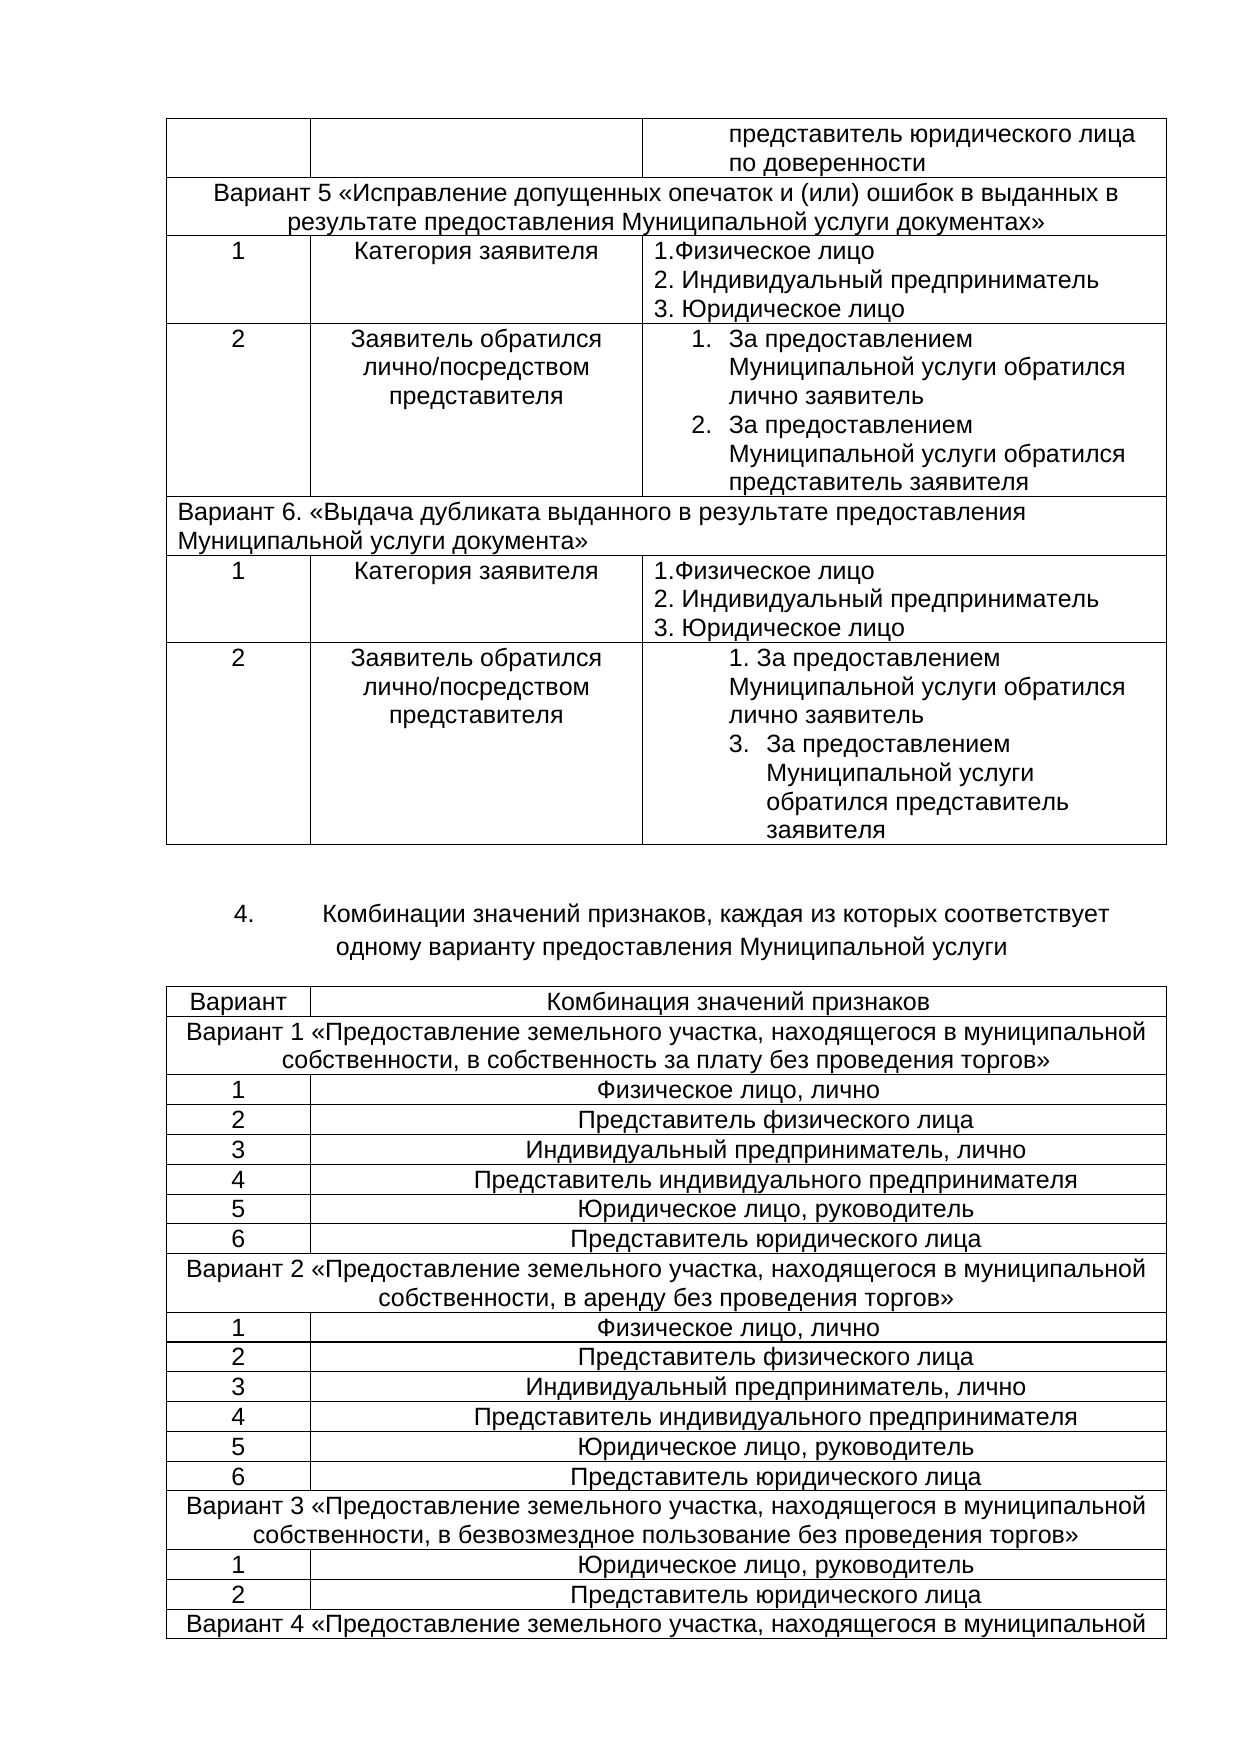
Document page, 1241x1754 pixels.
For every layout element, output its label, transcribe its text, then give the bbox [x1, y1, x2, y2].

table_cell 3 [167, 1135, 310, 1164]
table_cell Юридическое лицо, руководитель [311, 1432, 1166, 1461]
table_cell Представитель юридического лица [311, 1580, 1166, 1608]
table_cell Представитель индивидуального предпринимателя [311, 1165, 1166, 1193]
list одному варианту предоставления Муниципальной услуги [162, 932, 1181, 961]
table_cell Представитель юридического лица [311, 1224, 1166, 1253]
table_cell 1 [167, 1075, 310, 1104]
table_cell Юридическое лицо, руководитель [311, 1195, 1166, 1223]
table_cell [311, 119, 642, 177]
table_cell Вариант 5 «Исправление допущенных опечаток и (или) ошибок в выданных в результате предоставления Муниципальной услуги документах» [167, 178, 1166, 235]
table_cell 1 [167, 556, 310, 642]
table_cell Представитель индивидуального предпринимателя [311, 1402, 1166, 1431]
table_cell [167, 1610, 1166, 1638]
table_cell 1 [167, 236, 310, 322]
table_cell Физическое лицо, лично [311, 1075, 1166, 1104]
table_cell 6 [167, 1462, 310, 1490]
table_cell Вариант 6. «Выдача дубликата выданного в результате предоставления Муниципальной услуги документа» [167, 497, 1166, 554]
table_cell За предоставлением Муниципальной услуги обратился лично заявитель За предоставлением Муниципальной услуги обратился представитель заявителя [643, 324, 1166, 496]
table_cell Заявитель обратился лично/посредством представителя [311, 324, 642, 496]
table_cell Индивидуальный предприниматель, лично [311, 1135, 1166, 1164]
table_cell 1 [167, 1313, 310, 1341]
table_cell Вариант 1 «Предоставление земельного участка, находящегося в муниципальной собственности, в собственность за плату без проведения торгов» [167, 1017, 1166, 1074]
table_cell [643, 119, 1166, 177]
table_cell Заявитель обратился лично/посредством представителя [311, 643, 642, 844]
table_cell Категория заявителя [311, 556, 642, 642]
table_cell 1.Физическое лицо 2. Индивидуальный предприниматель 3. Юридическое лицо [643, 556, 1166, 642]
table_header Комбинация значений признаков [311, 987, 1166, 1016]
table_cell Представитель физического лица [311, 1105, 1166, 1134]
table_cell 3 [167, 1372, 310, 1401]
table_cell Юридическое лицо, руководитель [311, 1550, 1166, 1579]
table_cell 4 [167, 1402, 310, 1431]
table_cell Представитель физического лица [311, 1343, 1166, 1371]
table_cell 2 [167, 324, 310, 496]
table_cell 2 [167, 643, 310, 844]
table_cell 2 [167, 119, 310, 177]
table_cell 1.Физическое лицо 2. Индивидуальный предприниматель 3. Юридическое лицо [643, 236, 1166, 322]
table_cell Категория заявителя [311, 236, 642, 322]
table_cell 1. За предоставлением Муниципальной услуги обратился лично заявитель За предоставлением Муниципальной услуги обратился представитель заявителя [643, 643, 1166, 844]
table_cell 5 [167, 1195, 310, 1223]
table_cell 4 [167, 1165, 310, 1193]
table_cell Индивидуальный предприниматель, лично [311, 1372, 1166, 1401]
table_cell Физическое лицо, лично [311, 1313, 1166, 1341]
table_cell 2 [167, 1580, 310, 1608]
table_cell Вариант 3 «Предоставление земельного участка, находящегося в муниципальной собственности, в безвозмездное пользование без проведения торгов» [167, 1491, 1166, 1549]
table_cell 2 [167, 1343, 310, 1371]
table_cell Вариант 2 «Предоставление земельного участка, находящегося в муниципальной собственности, в аренду без проведения торгов» [167, 1254, 1166, 1312]
table_cell 2 [167, 1105, 310, 1134]
table_cell 6 [167, 1224, 310, 1253]
table_header Вариант [167, 987, 310, 1016]
table_cell Представитель юридического лица [311, 1462, 1166, 1490]
table_cell 1 [167, 1550, 310, 1579]
table_cell 5 [167, 1432, 310, 1461]
list Комбинации значений признаков, каждая из которых соответствует [162, 899, 1181, 928]
